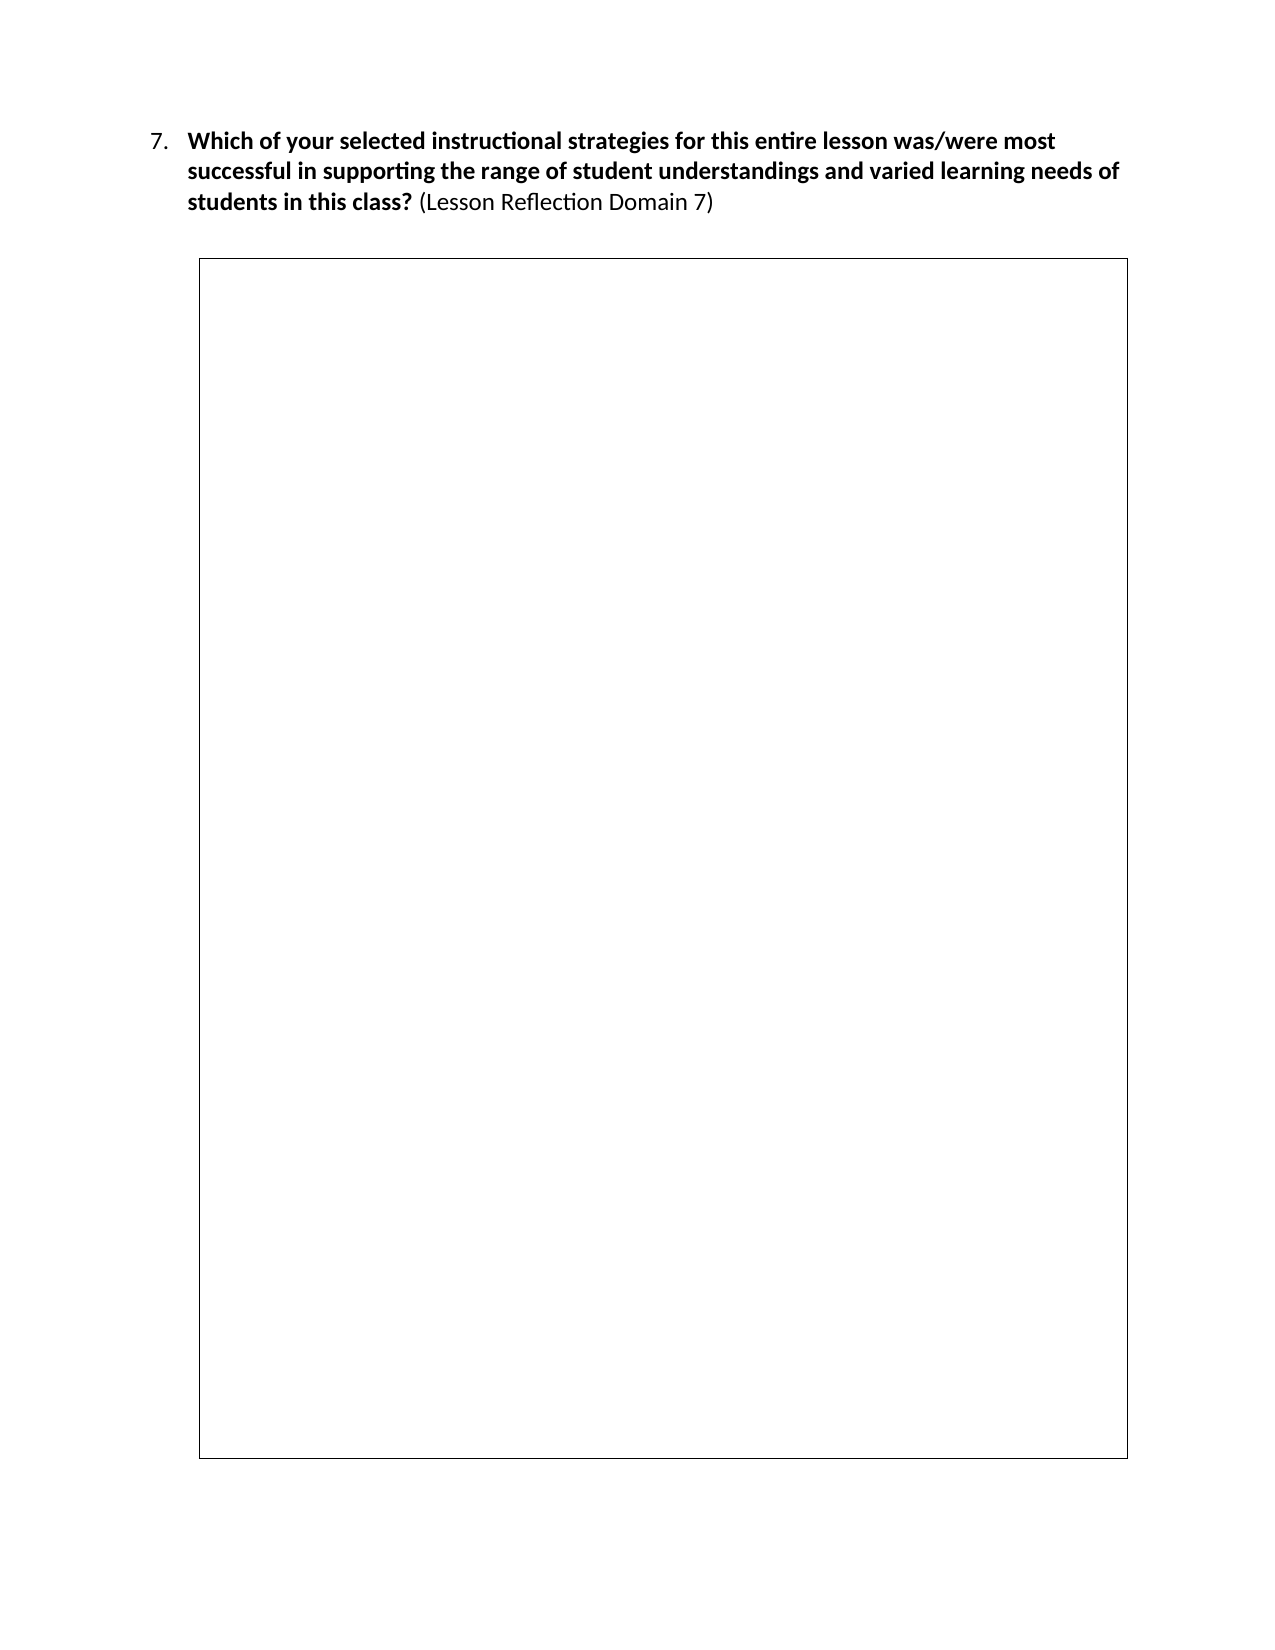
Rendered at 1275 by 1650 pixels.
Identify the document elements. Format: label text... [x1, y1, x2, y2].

list Which of your selected instructional strategies for this entire lesson was/were most successful in supporting the range of student understandings and varied learning needs of students in this class? (Lesson Reflection Domain 7) [150, 125, 1125, 217]
table_header [200, 259, 1127, 1458]
